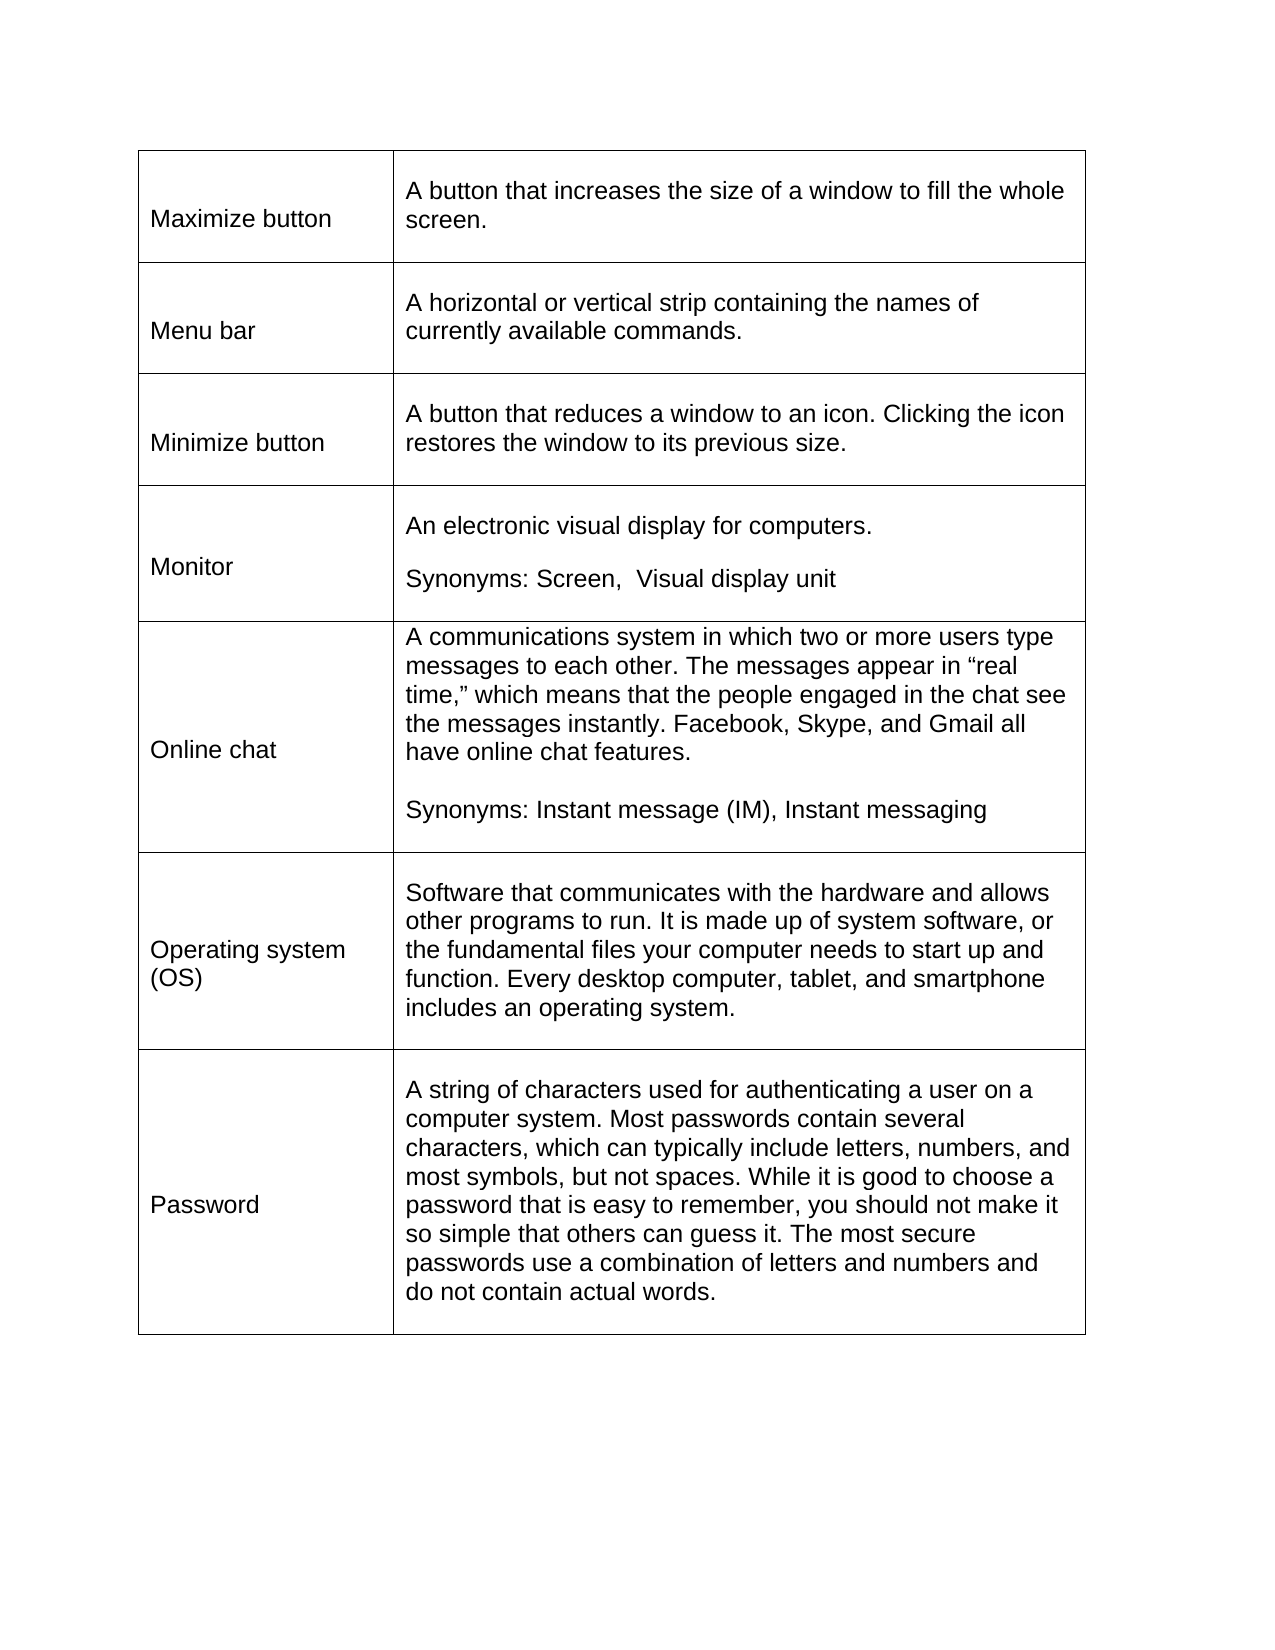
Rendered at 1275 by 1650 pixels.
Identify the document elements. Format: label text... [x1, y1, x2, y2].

table_cell Operating system (OS) [139, 853, 393, 1049]
table_cell Monitor [139, 486, 393, 621]
table_cell Online chat [139, 622, 393, 852]
table_cell A communications system in which two or more users type messages to each other. The messages appear in “real time,” which means that the people engaged in the chat see the messages instantly. Facebook, Skype, and Gmail all have online chat features. Synonyms: Instant message (IM), Instant messaging [394, 622, 1085, 852]
table_cell An electronic visual display for computers. Synonyms: Screen, Visual display unit [394, 486, 1085, 621]
table_cell A button that increases the size of a window to fill the whole screen. [394, 151, 1085, 262]
table_cell A string of characters used for authenticating a user on a computer system. Most passwords contain several characters, which can typically include letters, numbers, and most symbols, but not spaces. While it is good to choose a password that is easy to remember, you should not make it so simple that others can guess it. The most secure passwords use a combination of letters and numbers and do not contain actual words. [394, 1050, 1085, 1333]
table_cell A horizontal or vertical strip containing the names of currently available commands. [394, 263, 1085, 373]
table_cell Menu bar [139, 263, 393, 373]
table_cell Minimize button [139, 374, 393, 485]
table_cell Software that communicates with the hardware and allows other programs to run. It is made up of system software, or the fundamental files your computer needs to start up and function. Every desktop computer, tablet, and smartphone includes an operating system. [394, 853, 1085, 1049]
table_cell Password [139, 1050, 393, 1333]
table_cell A button that reduces a window to an icon. Clicking the icon restores the window to its previous size. [394, 374, 1085, 485]
table_cell Maximize button [139, 151, 393, 262]
